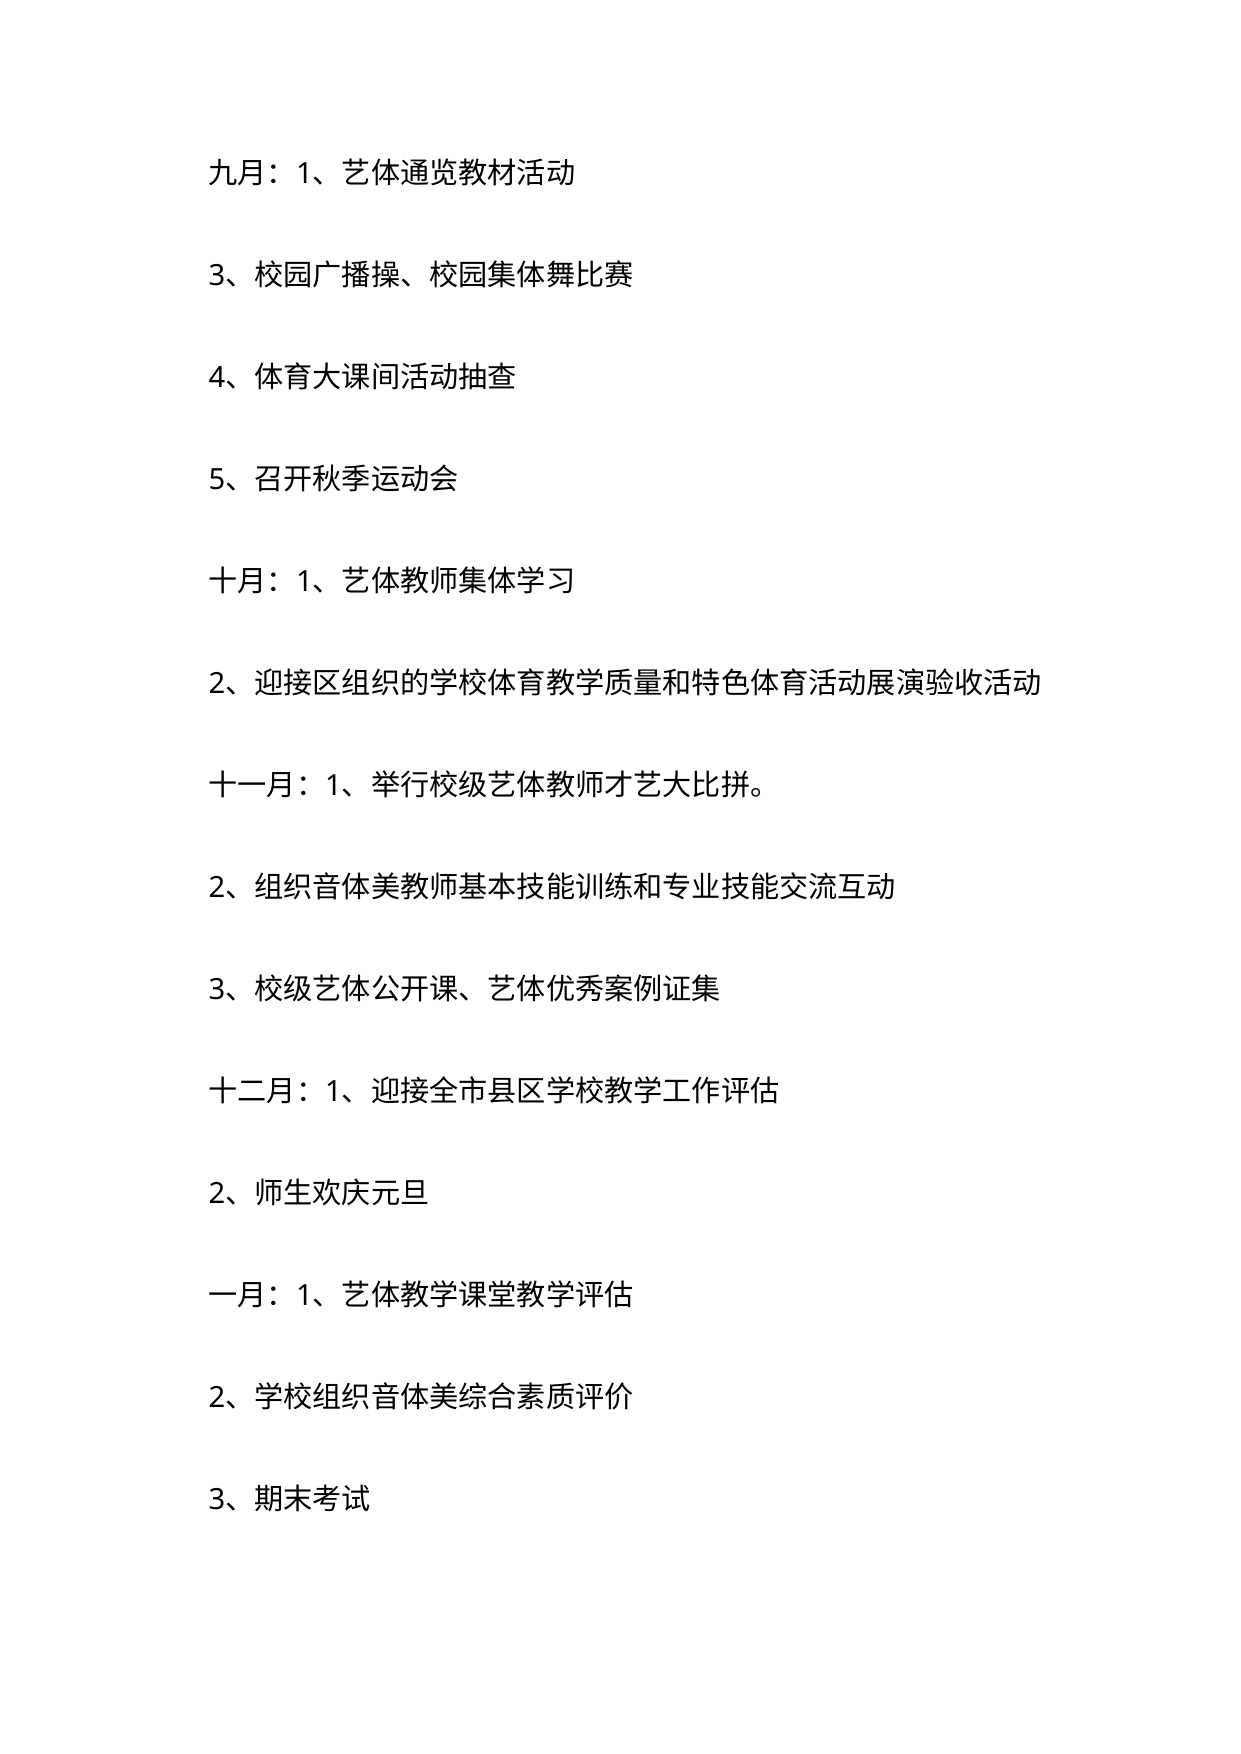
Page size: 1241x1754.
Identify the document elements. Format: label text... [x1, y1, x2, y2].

text 3、校园广播操、校园集体舞比赛 [150, 252, 1090, 294]
text 5、召开秋季运动会 [150, 456, 1090, 498]
text 十一月：1、举行校级艺体教师才艺大比拼。 [150, 762, 1090, 804]
text 一月：1、艺体教学课堂教学评估 [150, 1272, 1090, 1314]
text 2、学校组织音体美综合素质评价 [150, 1374, 1090, 1416]
text 2、师生欢庆元旦 [150, 1170, 1090, 1212]
text 九月：1、艺体通览教材活动 [150, 150, 1090, 192]
text 3、校级艺体公开课、艺体优秀案例证集 [150, 966, 1090, 1008]
text 3、期末考试 [150, 1476, 1090, 1518]
text 4、体育大课间活动抽查 [150, 354, 1090, 396]
text 十二月：1、迎接全市县区学校教学工作评估 [150, 1068, 1090, 1110]
text 2、迎接区组织的学校体育教学质量和特色体育活动展演验收活动 [150, 660, 1090, 702]
text 十月：1、艺体教师集体学习 [150, 558, 1090, 600]
text 2、组织音体美教师基本技能训练和专业技能交流互动 [150, 864, 1090, 906]
